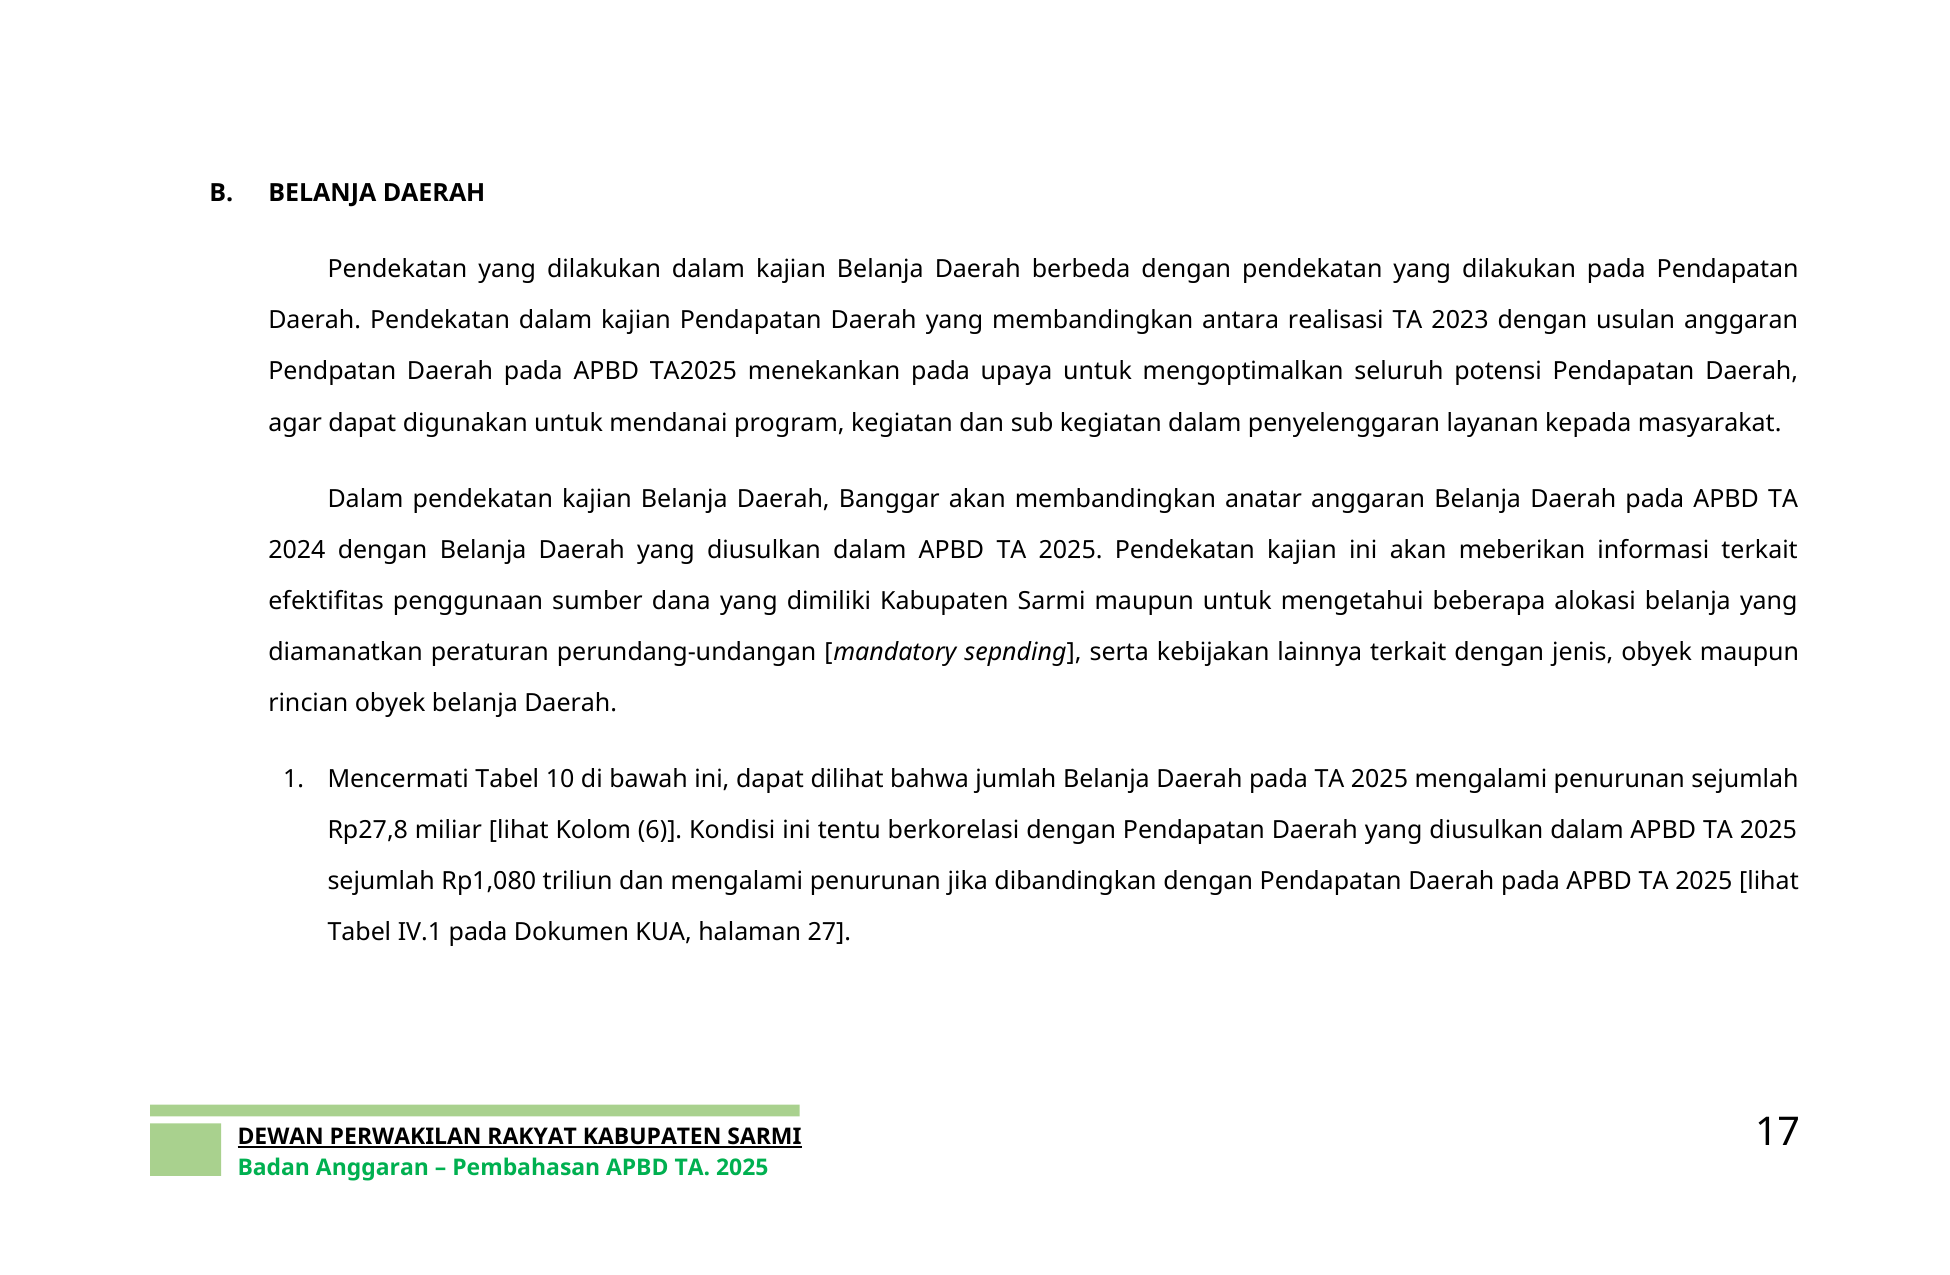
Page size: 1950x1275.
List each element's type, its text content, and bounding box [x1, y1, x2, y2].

list Mencermati Tabel 10 di bawah ini, dapat dilihat bahwa jumlah Belanja Daerah pada TA 2025 mengalami penurunan sejumlah Rp27,8 miliar [lihat Kolom (6)]. Kondisi ini tentu berkorelasi dengan Pendapatan Daerah yang diusulkan dalam APBD TA 2025 sejumlah Rp1,080 triliun dan mengalami penurunan jika dibandingkan dengan Pendapatan Daerah pada APBD TA 2025 [lihat Tabel IV.1 pada Dokumen KUA, halaman 27]. [283, 760, 1800, 948]
list Dalam pendekatan kajian Belanja Daerah, Banggar akan membandingkan anatar anggaran Belanja Daerah pada APBD TA 2024 dengan Belanja Daerah yang diusulkan dalam APBD TA 2025. Pendekatan kajian ini akan meberikan informasi terkait efektifitas penggunaan sumber dana yang dimiliki Kabupaten Sarmi maupun untuk mengetahui beberapa alokasi belanja yang diamanatkan peraturan perundang-undangan [mandatory sepnding], serta kebijakan lainnya terkait dengan jenis, obyek maupun rincian obyek belanja Daerah. [268, 480, 1800, 718]
list BELANJA DAERAH [209, 175, 1800, 209]
list Pendekatan yang dilakukan dalam kajian Belanja Daerah berbeda dengan pendekatan yang dilakukan pada Pendapatan Daerah. Pendekatan dalam kajian Pendapatan Daerah yang membandingkan antara realisasi TA 2023 dengan usulan anggaran Pendpatan Daerah pada APBD TA2025 menekankan pada upaya untuk mengoptimalkan seluruh potensi Pendapatan Daerah, agar dapat digunakan untuk mendanai program, kegiatan dan sub kegiatan dalam penyelenggaran layanan kepada masyarakat. [268, 251, 1800, 438]
